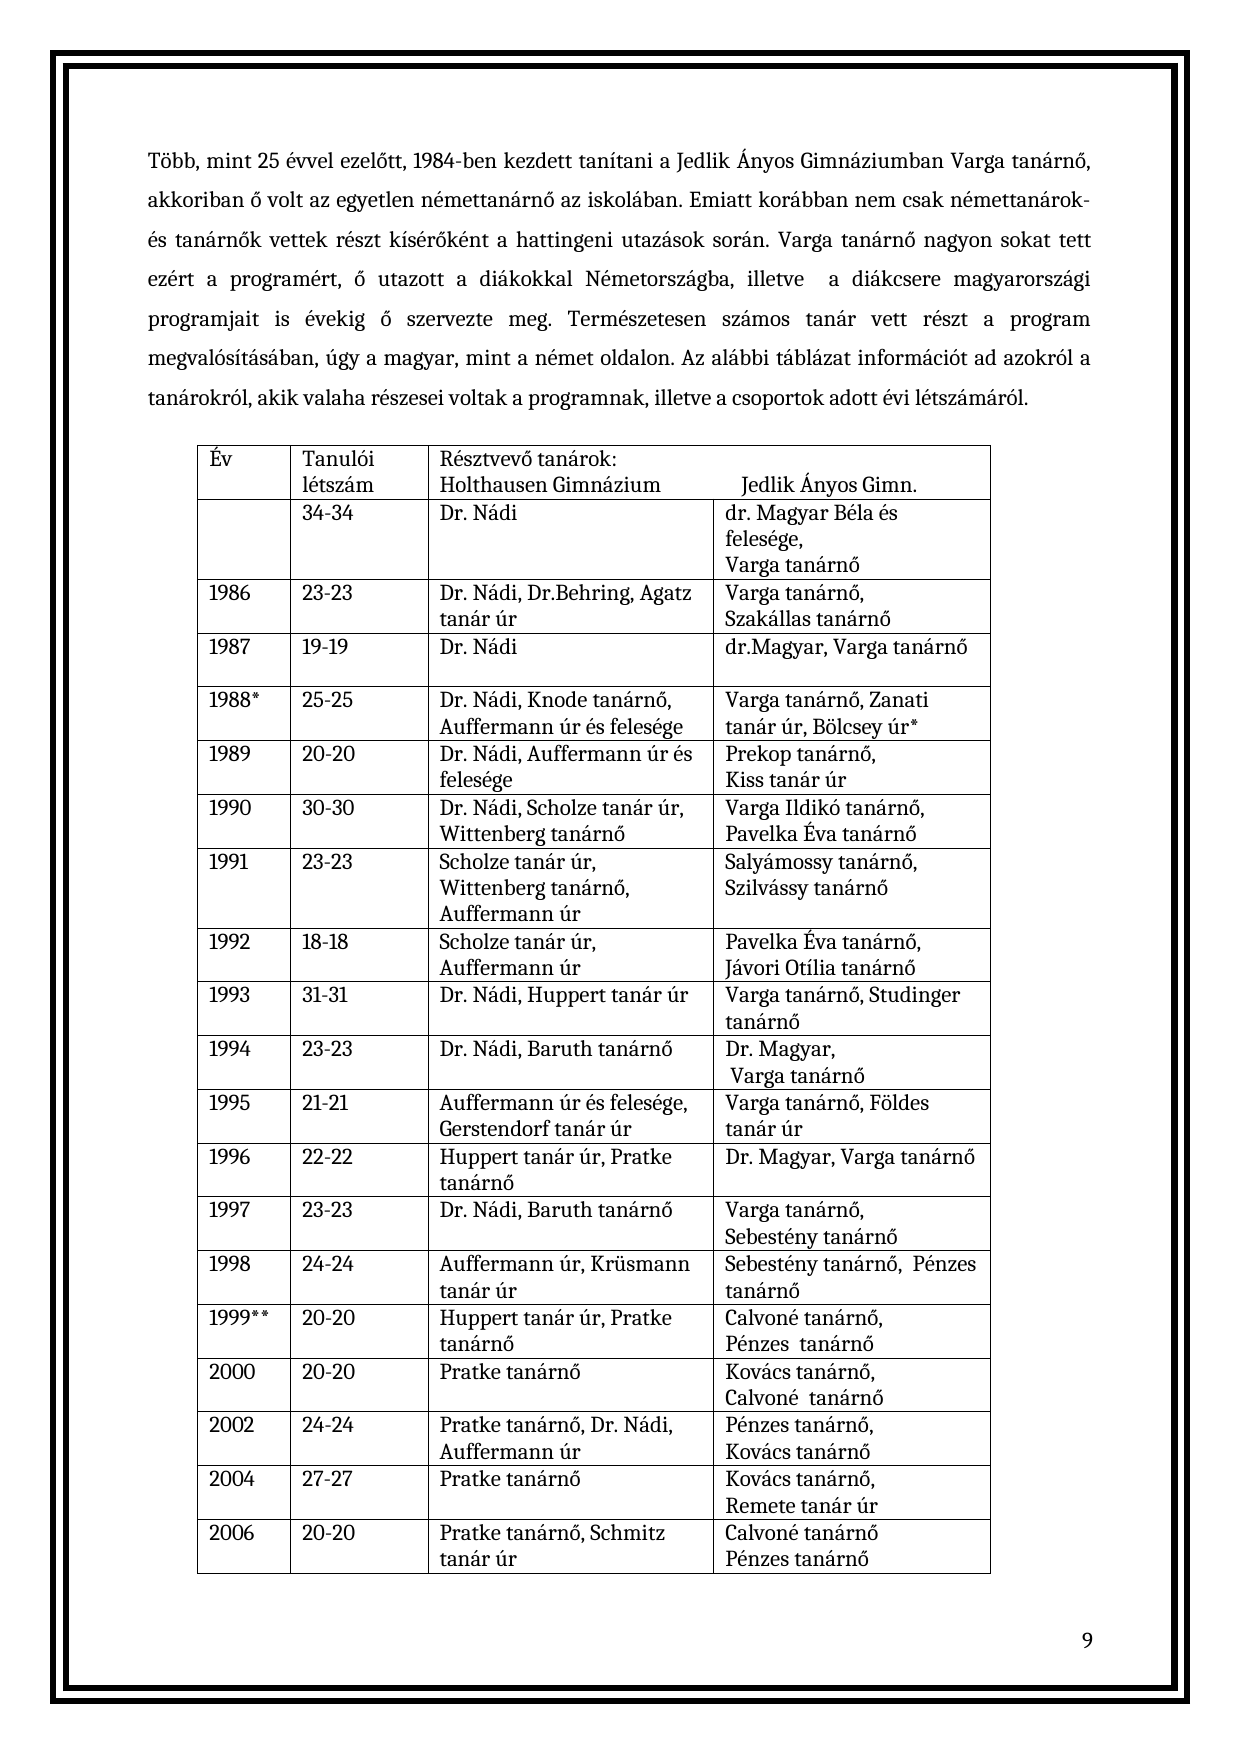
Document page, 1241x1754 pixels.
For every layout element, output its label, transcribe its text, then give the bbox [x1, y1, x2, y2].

table_header Év [198, 446, 290, 498]
table_cell Varga Ildikó tanárnő, Pavelka Éva tanárnő [714, 795, 990, 847]
table_cell 22-22 [291, 1144, 428, 1196]
table_cell 21-21 [291, 1090, 428, 1142]
table_cell 2000 [198, 1359, 290, 1411]
table_cell 19-19 [291, 634, 428, 686]
table_cell Varga tanárnő, Zanati tanár úr, Bölcsey úr* [714, 687, 990, 740]
table_cell 27-27 [291, 1466, 428, 1519]
table_cell Huppert tanár úr, Pratke tanárnő [429, 1144, 713, 1196]
table_cell 18-18 [291, 929, 428, 981]
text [148, 148, 1093, 411]
table_cell 1987 [198, 634, 290, 686]
table_cell [198, 500, 290, 579]
table_cell Kovács tanárnő, Remete tanár úr [714, 1466, 990, 1519]
table_cell Kovács tanárnő, Calvoné tanárnő [714, 1359, 990, 1411]
table_cell Huppert tanár úr, Pratke tanárnő [429, 1305, 713, 1357]
table_cell Calvoné tanárnő Pénzes tanárnő [714, 1520, 990, 1572]
table_cell 1993 [198, 982, 290, 1035]
table_cell 34-34 [291, 500, 428, 579]
table_cell 2002 [198, 1412, 290, 1465]
table_cell 1988* [198, 687, 290, 740]
table_cell 24-24 [291, 1412, 428, 1465]
table_cell Dr. Nádi, Baruth tanárnő [429, 1197, 713, 1250]
table_cell 1996 [198, 1144, 290, 1196]
table_cell 1992 [198, 929, 290, 981]
table_cell 23-23 [291, 849, 428, 927]
table_cell 20-20 [291, 1520, 428, 1572]
table_cell Salyámossy tanárnő, Szilvássy tanárnő [714, 849, 990, 927]
table_cell Varga tanárnő, Földes tanár úr [714, 1090, 990, 1142]
table_cell Varga tanárnő, Studinger tanárnő [714, 982, 990, 1035]
table_cell Pratke tanárnő [429, 1466, 713, 1519]
table_cell 30-30 [291, 795, 428, 847]
table_header Tanulói létszám [291, 446, 428, 498]
table_cell Dr. Nádi [429, 634, 713, 686]
table_cell 23-23 [291, 1036, 428, 1089]
table_cell Dr. Nádi, Huppert tanár úr [429, 982, 713, 1035]
table_cell Dr. Nádi, Scholze tanár úr, Wittenberg tanárnő [429, 795, 713, 847]
table_cell 23-23 [291, 580, 428, 632]
table_cell Dr. Nádi [429, 500, 713, 579]
table_cell Dr. Nádi, Dr.Behring, Agatz tanár úr [429, 580, 713, 632]
table_cell Scholze tanár úr, Wittenberg tanárnő, Auffermann úr [429, 849, 713, 927]
table_cell Auffermann úr, Krüsmann tanár úr [429, 1251, 713, 1304]
table_cell 1999** [198, 1305, 290, 1357]
table_cell Dr. Nádi, Auffermann úr és felesége [429, 741, 713, 794]
table_header Résztvevő tanárok: Holthausen Gimnázium Jedlik Ányos Gimn. [429, 446, 990, 498]
table_cell 1994 [198, 1036, 290, 1089]
table_cell Auffermann úr és felesége, Gerstendorf tanár úr [429, 1090, 713, 1142]
table_cell Dr. Nádi, Baruth tanárnő [429, 1036, 713, 1089]
table_cell 1990 [198, 795, 290, 847]
table_cell 20-20 [291, 741, 428, 794]
table_cell Dr. Magyar, Varga tanárnő [714, 1036, 990, 1089]
table_cell 2004 [198, 1466, 290, 1519]
table_cell Sebestény tanárnő, Pénzes tanárnő [714, 1251, 990, 1304]
table_cell Calvoné tanárnő, Pénzes tanárnő [714, 1305, 990, 1357]
table_cell 20-20 [291, 1305, 428, 1357]
table_cell 25-25 [291, 687, 428, 740]
table_cell dr.Magyar, Varga tanárnő [714, 634, 990, 686]
table_cell Dr. Nádi, Knode tanárnő, Auffermann úr és felesége [429, 687, 713, 740]
table_cell 20-20 [291, 1359, 428, 1411]
table_cell Varga tanárnő, Szakállas tanárnő [714, 580, 990, 632]
table_cell 2006 [198, 1520, 290, 1572]
table_cell 23-23 [291, 1197, 428, 1250]
table_cell Prekop tanárnő, Kiss tanár úr [714, 741, 990, 794]
table_cell 1995 [198, 1090, 290, 1142]
table_cell Varga tanárnő, Sebestény tanárnő [714, 1197, 990, 1250]
table_cell 1997 [198, 1197, 290, 1250]
table_cell Dr. Magyar, Varga tanárnő [714, 1144, 990, 1196]
table_cell Pavelka Éva tanárnő, Jávori Otília tanárnő [714, 929, 990, 981]
table_cell 1998 [198, 1251, 290, 1304]
table_cell dr. Magyar Béla és felesége, Varga tanárnő [714, 500, 990, 579]
table_cell Scholze tanár úr, Auffermann úr [429, 929, 713, 981]
table_cell Pratke tanárnő [429, 1359, 713, 1411]
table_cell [429, 1520, 713, 1572]
table_cell 31-31 [291, 982, 428, 1035]
table_cell 1991 [198, 849, 290, 927]
table_cell Pratke tanárnő, Dr. Nádi, Auffermann úr [429, 1412, 713, 1465]
table_cell 24-24 [291, 1251, 428, 1304]
table_cell 1989 [198, 741, 290, 794]
table_cell 1986 [198, 580, 290, 632]
table_cell Pénzes tanárnő, Kovács tanárnő [714, 1412, 990, 1465]
